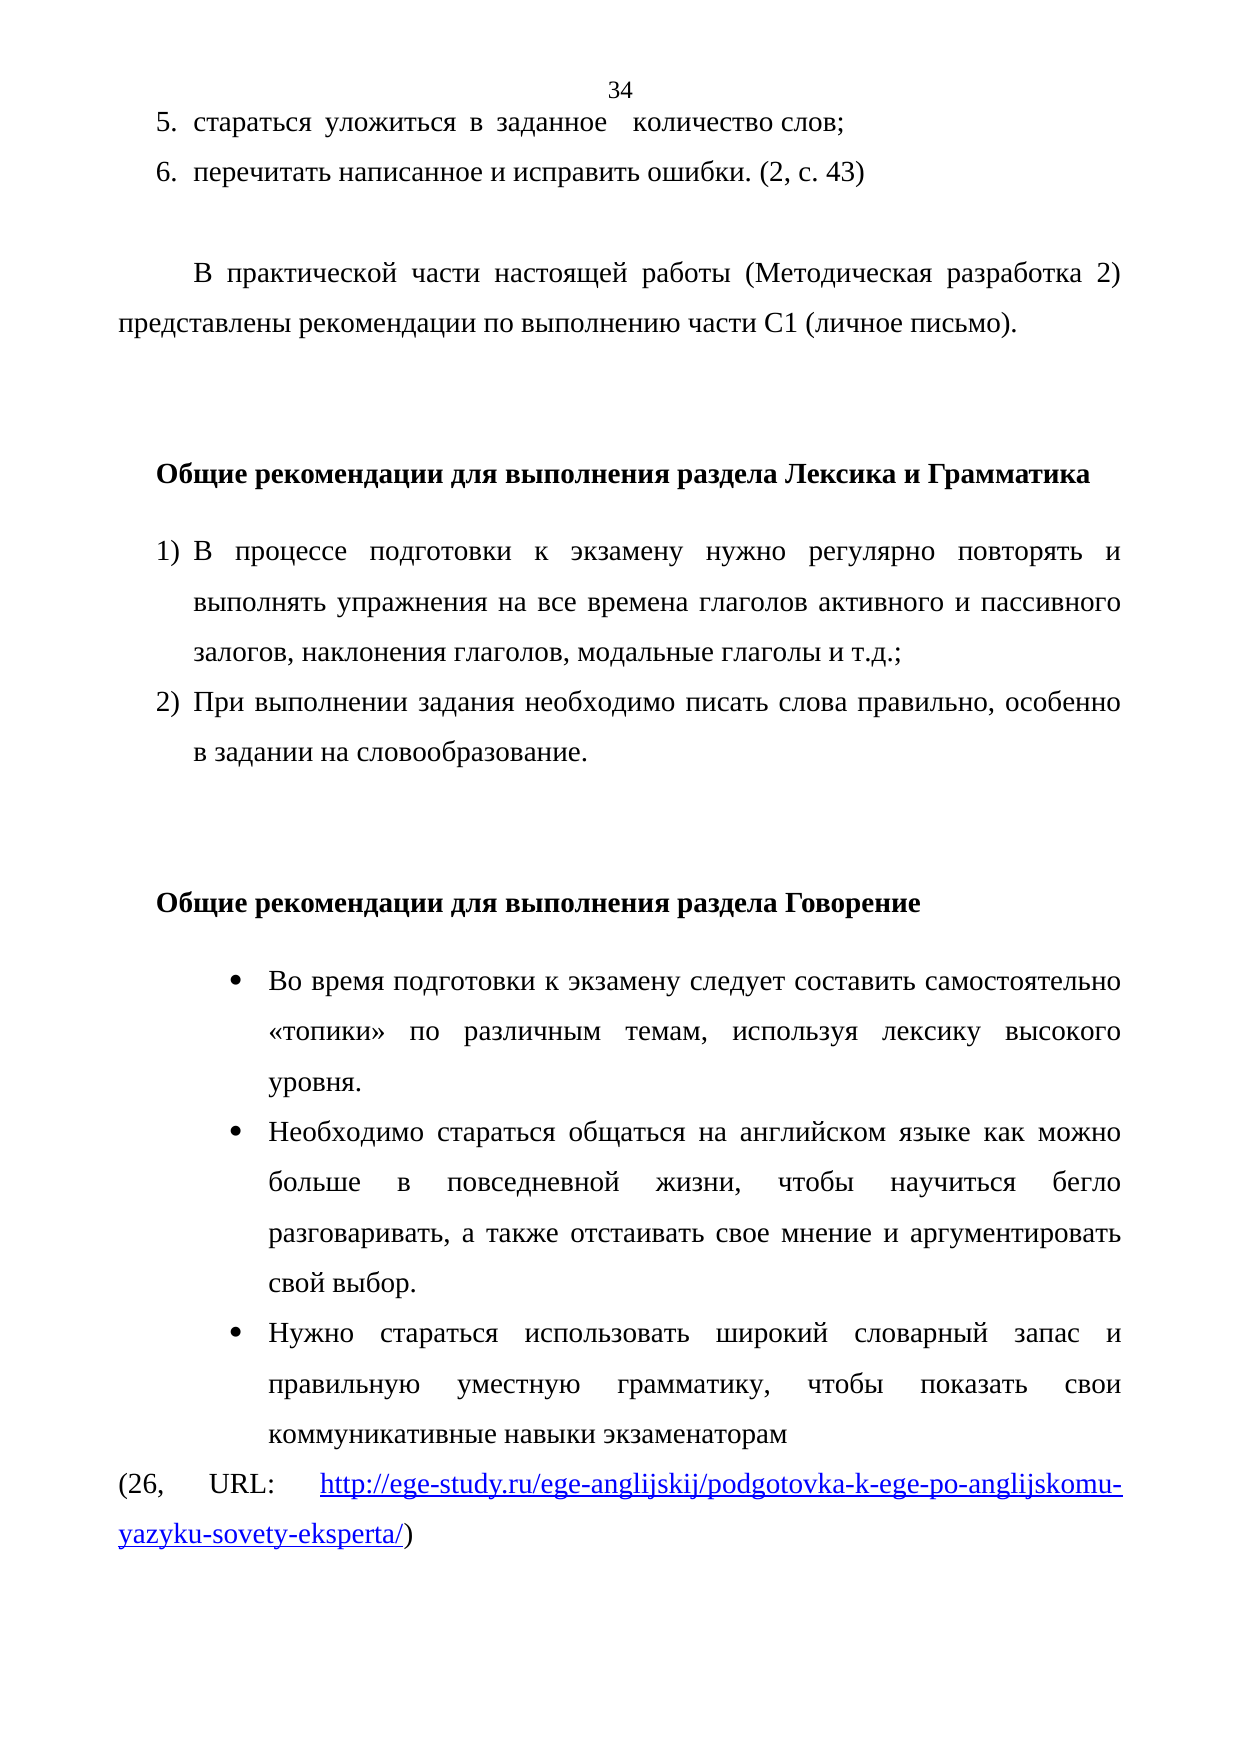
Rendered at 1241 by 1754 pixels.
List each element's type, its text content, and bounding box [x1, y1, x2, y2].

list В процессе подготовки к экзамену нужно регулярно повторять и выполнять упражнения на все времена глаголов активного и пассивного залогов, наклонения глаголов, модальные глаголы и т.д.; [156, 533, 1122, 667]
list Нужно стараться использовать широкий словарный запас и правильную уместную грамматику, чтобы показать свои коммуникативные навыки экзаменаторам [231, 1315, 1122, 1449]
list При выполнении задания необходимо писать слова правильно, особенно в задании на словообразование. [156, 684, 1122, 768]
list Необходимо стараться общаться на английском языке как можно больше в повседневной жизни, чтобы научиться бегло разговаривать, а также отстаивать свое мнение и аргументировать свой выбор. [231, 1114, 1122, 1298]
text В практической части настоящей работы (Методическая разработка 2) представлены рекомендации по выполнению части С1 (личное письмо). [118, 255, 1122, 338]
text Общие рекомендации для выполнения раздела Лексика и Грамматика [118, 456, 1122, 489]
list стараться уложиться в заданное количество слов; [156, 104, 1122, 137]
text Общие рекомендации для выполнения раздела Говорение [118, 886, 1122, 919]
list перечитать написанное и исправить ошибки. (2, с. 43) [156, 154, 1122, 188]
text (26, URL: http://ege-study.ru/ege-anglijskij/podgotovka-k-ege-po-anglijskomu-yazyku-sovety-eksperta/) [118, 1466, 1122, 1550]
list Во время подготовки к экзамену следует составить самостоятельно «топики» по различным темам, используя лексику высокого уровня. [231, 963, 1122, 1097]
